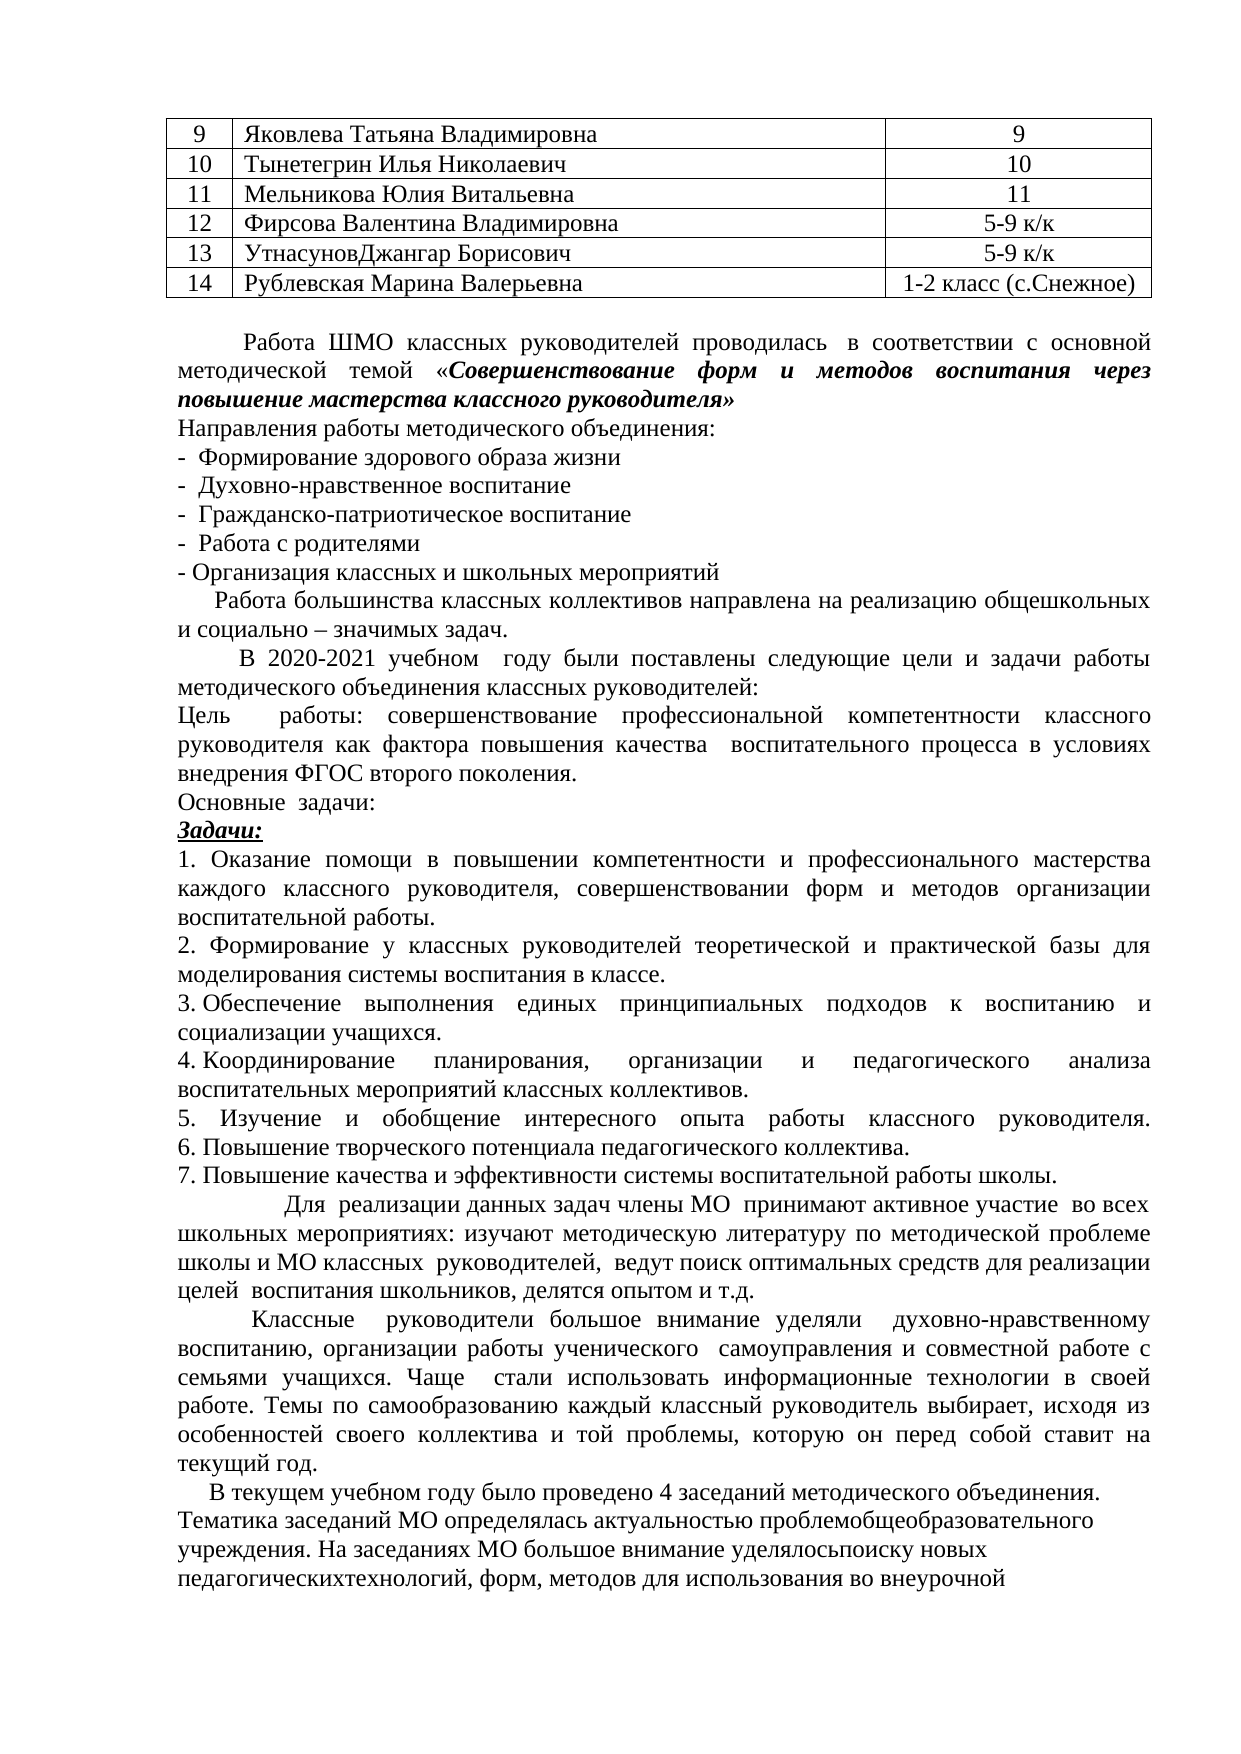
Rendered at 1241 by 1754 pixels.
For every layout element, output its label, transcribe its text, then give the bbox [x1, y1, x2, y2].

table_cell Тынетегрин Илья Николаевич [233, 149, 885, 178]
table_cell Фирсова Валентина Владимировна [233, 209, 885, 237]
text 2. Формирование у классных руководителей теоретической и практической базы для моделирования системы воспитания в классе. [177, 930, 1152, 988]
text Направления работы методического объединения: [177, 413, 1152, 442]
table_cell 5-9 к/к [886, 238, 1151, 267]
text Классные руководители большое внимание уделяли духовно-нравственному воспитанию, организации работы ученического самоуправления и совместной работе с семьями учащихся. Чаще стали использовать информационные технологии в своей работе. Темы по самообразованию каждый классный руководитель выбирает, исходя из особенностей своего коллектива и той проблемы, которую он перед собой ставит на текущий год. [177, 1304, 1152, 1477]
table_cell 5-9 к/к [886, 209, 1151, 237]
text 5. Изучение и обобщение интересного опыта работы классного руководителя. 6. Повышение творческого потенциала педагогического коллектива. [177, 1103, 1152, 1160]
table_cell 9 [886, 119, 1151, 148]
table_cell 12 [167, 209, 232, 237]
text Задачи: [177, 815, 1152, 844]
text Основные задачи: [177, 787, 1152, 815]
text В 2020-2021 учебном году были поставлены следующие цели и задачи работы методического объединения классных руководителей: [177, 643, 1152, 700]
table_cell УтнасуновДжангар Борисович [233, 238, 885, 267]
text - Духовно-нравственное воспитание [177, 470, 1152, 499]
text 3. Обеспечение выполнения единых принципиальных подходов к воспитанию и социализации учащихся. [177, 988, 1152, 1045]
text 4. Координирование планирования, организации и педагогического анализа воспитательных мероприятий классных коллективов. [177, 1045, 1152, 1103]
text 7. Повышение качества и эффективности системы воспитательной работы школы. [177, 1160, 1152, 1189]
table_cell 10 [167, 149, 232, 178]
text - Организация классных и школьных мероприятий [177, 557, 1152, 585]
table_cell Яковлева Татьяна Владимировна [233, 119, 885, 148]
text Цель работы: совершенствование профессиональной компетентности классного руководителя как фактора повышения качества воспитательного процесса в условиях внедрения ФГОС второго поколения. [177, 700, 1152, 787]
text 1. Оказание помощи в повышении компетентности и профессионального мастерства каждого классного руководителя, совершенствовании форм и методов организации воспитательной работы. [177, 844, 1152, 930]
text - Работа с родителями [177, 528, 1152, 557]
text - Формирование здорового образа жизни [177, 442, 1152, 470]
table_cell 13 [167, 238, 232, 267]
table_cell 10 [886, 149, 1151, 178]
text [177, 1477, 1152, 1592]
table_cell 11 [886, 179, 1151, 207]
text - Гражданско-патриотическое воспитание [177, 499, 1152, 528]
text Работа ШМО классных руководителей проводилась в соответствии с основной методической темой «Совершенствование форм и методов воспитания через повышение мастерства классного руководителя» [177, 327, 1152, 413]
table_cell Рублевская Марина Валерьевна [233, 268, 885, 297]
table_cell 1-2 класс (с.Снежное) [886, 268, 1151, 297]
table_cell Мельникова Юлия Витальевна [233, 179, 885, 207]
table_cell 9 [167, 119, 232, 148]
text Для реализации данных задач члены МО принимают активное участие во всех школьных мероприятиях: изучают методическую литературу по методической проблеме школы и МО классных руководителей, ведут поиск оптимальных средств для реализации целей воспитания школьников, делятся опытом и т.д. [177, 1189, 1152, 1304]
text Работа большинства классных коллективов направлена на реализацию общешкольных и социально – значимых задач. [177, 585, 1152, 643]
table_cell 11 [167, 179, 232, 207]
table_cell 14 [167, 268, 232, 297]
